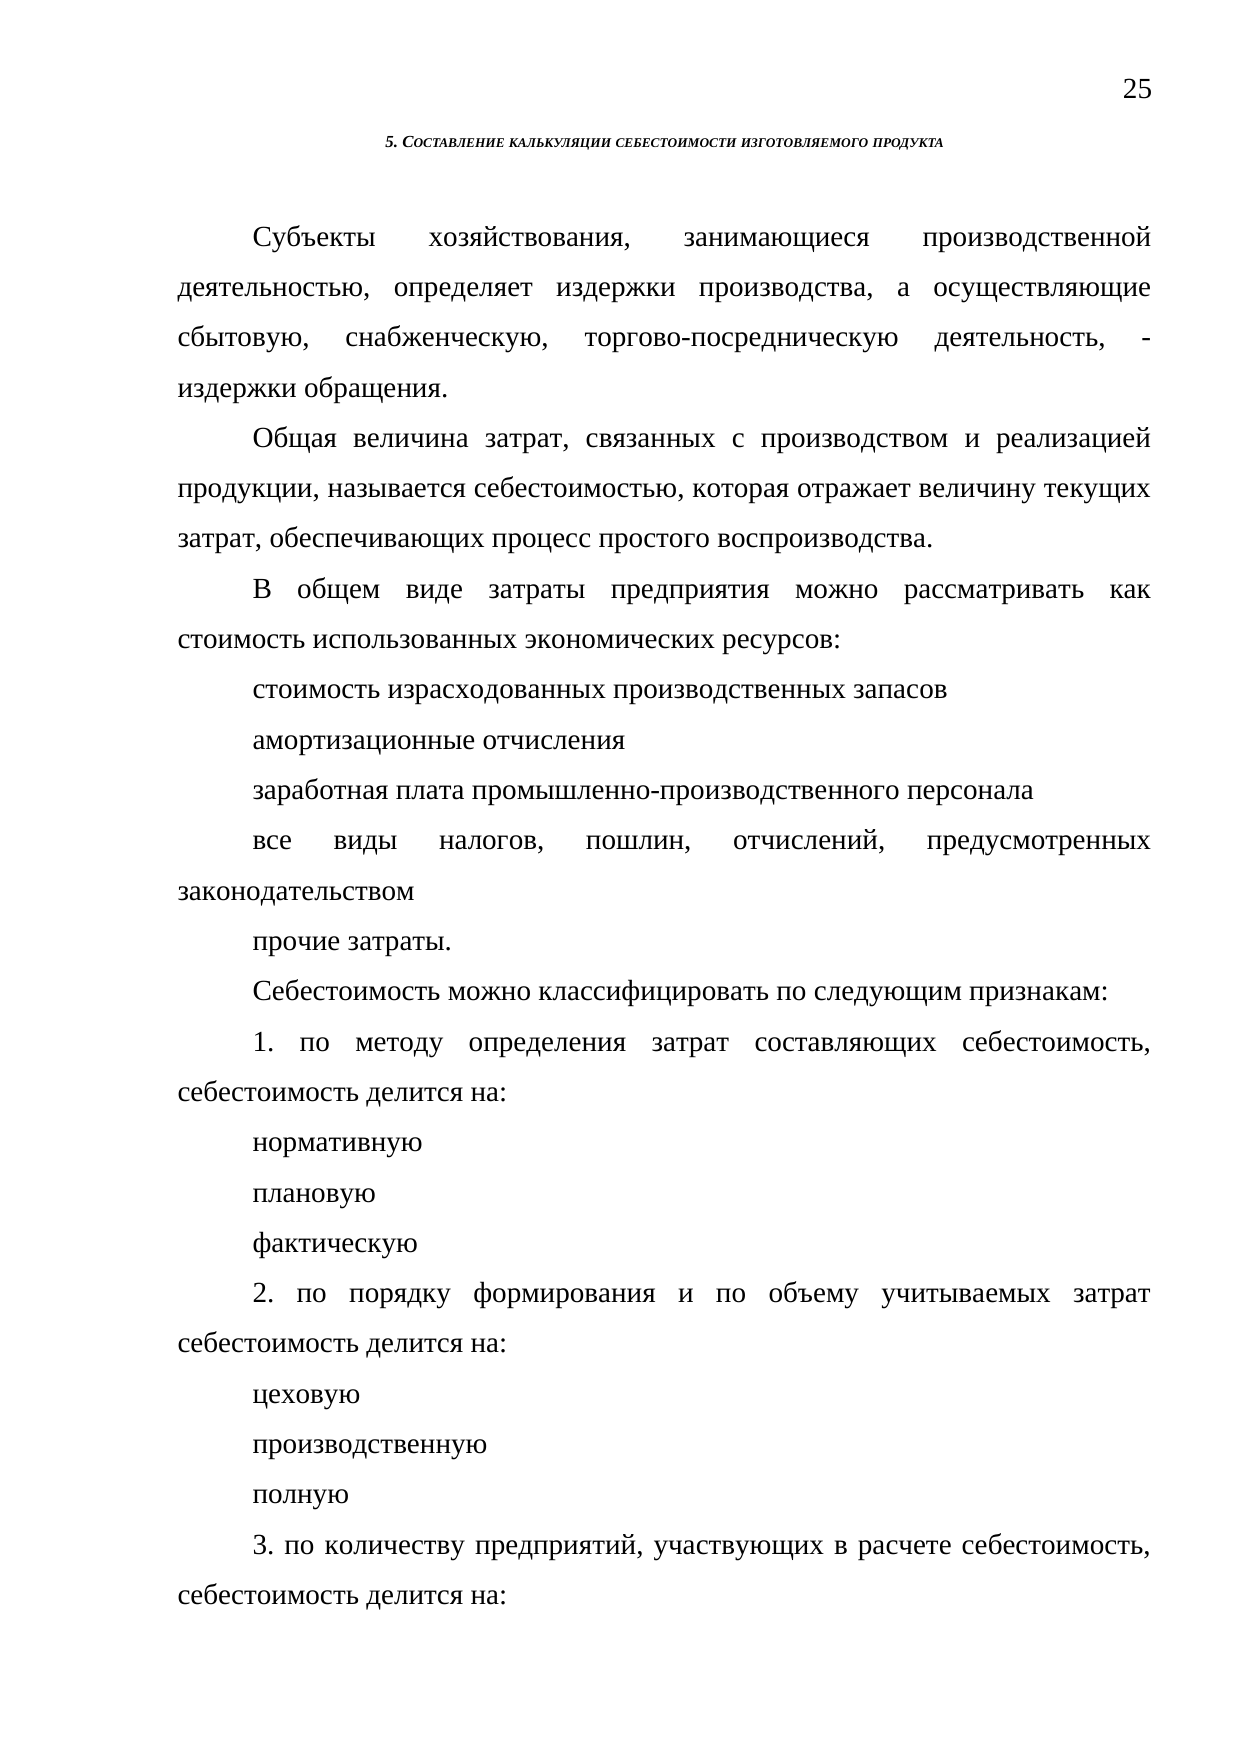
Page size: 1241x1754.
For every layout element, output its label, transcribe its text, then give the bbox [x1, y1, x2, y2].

text Общая величина затрат, связанных с производством и реализацией продукции, называется себестоимостью, которая отражает величину текущих затрат, обеспечивающих процесс простого воспроизводства. [177, 420, 1152, 554]
text цеховую [177, 1376, 1152, 1409]
text амортизационные отчисления [177, 722, 1152, 755]
text 1. по методу определения затрат составляющих себестоимость, себестоимость делится на: [177, 1024, 1152, 1108]
text все виды налогов, пошлин, отчислений, предусмотренных законодательством [177, 822, 1152, 906]
text прочие затраты. [177, 923, 1152, 957]
text фактическую [177, 1225, 1152, 1258]
subtitle 5. Составление калькуляции себестоимости изготовляемого продукта [177, 118, 1152, 152]
text стоимость израсходованных производственных запасов [177, 672, 1152, 705]
text В общем виде затраты предприятия можно рассматривать как стоимость использованных экономических ресурсов: [177, 571, 1152, 655]
text Субъекты хозяйствования, занимающиеся производственной деятельностью, определяет издержки производства, а осуществляющие сбытовую, снабженческую, торгово-посредническую деятельность, - издержки обращения. [177, 219, 1152, 403]
text заработная плата промышленно-производственного персонала [177, 772, 1152, 806]
text плановую [177, 1175, 1152, 1208]
text Себестоимость можно классифицировать по следующим признакам: [177, 973, 1152, 1007]
text нормативную [177, 1124, 1152, 1158]
text 2. по порядку формирования и по объему учитываемых затрат себестоимость делится на: [177, 1275, 1152, 1359]
text производственную [177, 1426, 1152, 1460]
text 3. по количеству предприятий, участвующих в расчете себестоимость, себестоимость делится на: [177, 1527, 1152, 1611]
text полную [177, 1477, 1152, 1510]
